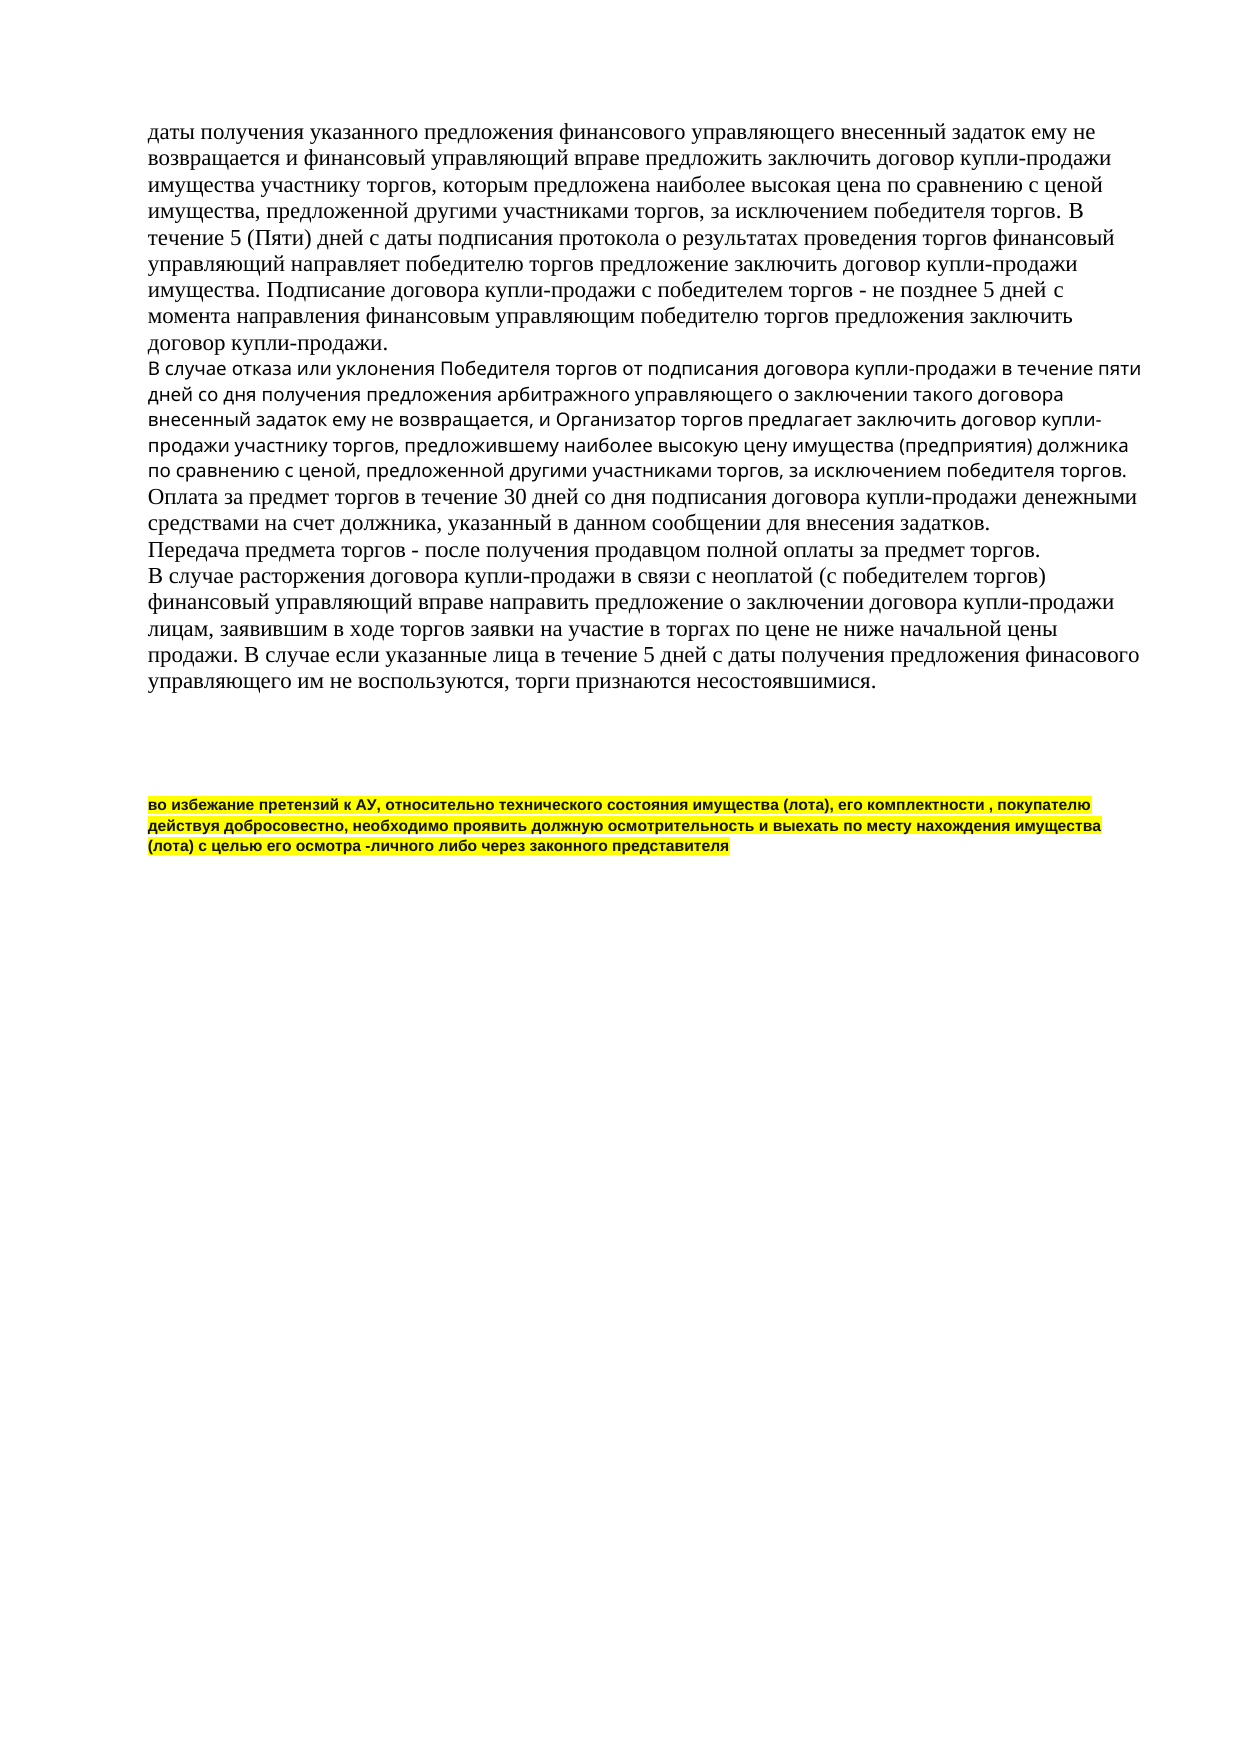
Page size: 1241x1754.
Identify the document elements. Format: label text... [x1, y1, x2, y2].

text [148, 118, 1152, 381]
text во избежание претензий к АУ, относительно технического состояния имущества (лота), его комплектности , покупателю действуя добросовестно, необходимо проявить должную осмотрительность и выехать по месту нахождения имущества (лота) с целью его осмотра -личного либо через законного представителя [148, 796, 1152, 855]
text Оплата за предмет торгов в течение 30 дней со дня подписания договора купли-продажи денежными средствами на счет должника, указанный в данном сообщении для внесения задатков. Передача предмета торгов - после получения продавцом полной оплаты за предмет торгов. В случае расторжения договора купли-продажи в связи с неоплатой (с победителем торгов) финансовый управляющий вправе направить предложение о заключении договора купли-продажи лицам, заявившим в ходе торгов заявки на участие в торгах по цене не ниже начальной цены продажи. В случае если указанные лица в течение 5 дней с даты получения предложения финасового управляющего им не воспользуются, торги признаются несостоявшимися. [148, 483, 1152, 694]
text дней со дня получения предложения арбитражного управляющего о заключении такого договора внесенный задаток ему не возвращается, и Организатор торгов предлагает заключить договор купли-продажи участнику торгов, предложившему наиболее высокую цену имущества (предприятия) должника по сравнению с ценой, предложенной другими участниками торгов, за исключением победителя торгов. [148, 381, 1152, 483]
